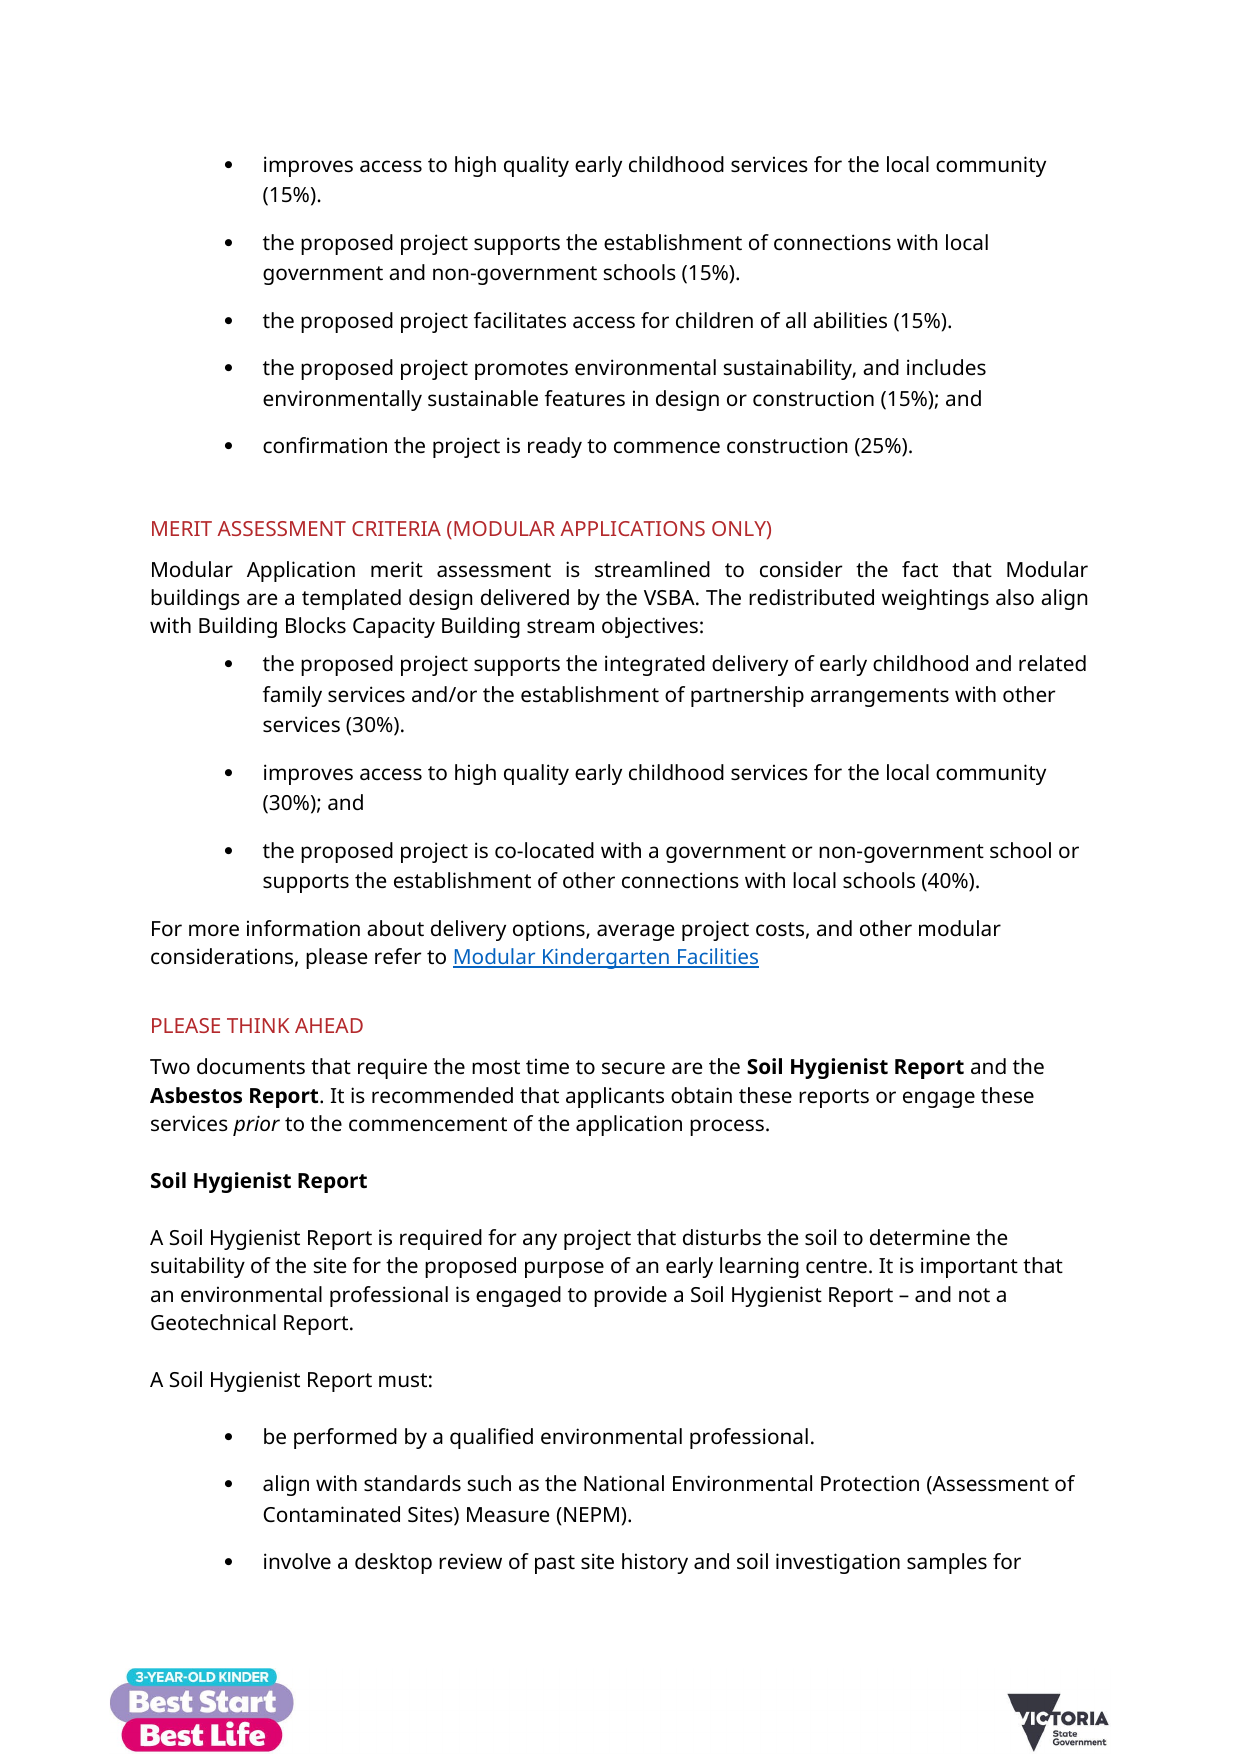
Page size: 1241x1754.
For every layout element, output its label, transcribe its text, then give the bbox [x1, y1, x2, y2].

list be performed by a qualified environmental professional. [225, 1422, 1090, 1451]
text PLEASE THINK AHEAD [150, 1012, 1090, 1040]
list the proposed project facilitates access for children of all abilities (15%). [225, 306, 1090, 334]
list the proposed project promotes environmental sustainability, and includes environmentally sustainable features in design or construction (15%); and [225, 353, 1090, 412]
text Soil Hygienist Report [150, 1166, 1090, 1195]
list align with standards such as the National Environmental Protection (Assessment of Contaminated Sites) Measure (NEPM). [225, 1469, 1090, 1528]
text MERIT ASSESSMENT CRITERIA (MODULAR APPLICATIONS ONLY) [150, 514, 1090, 542]
list the proposed project supports the integrated delivery of early childhood and related family services and/or the establishment of partnership arrangements with other services (30%). [225, 649, 1090, 739]
text A Soil Hygienist Report must: [150, 1365, 1090, 1394]
text Modular Application merit assessment is streamlined to consider the fact that Modular buildings are a templated design delivered by the VSBA. The redistributed weightings also align with Building Blocks Capacity Building stream objectives: [150, 555, 1090, 640]
list improves access to high quality early childhood services for the local community (30%); and [225, 758, 1090, 817]
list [225, 1547, 1090, 1576]
list improves access to high quality early childhood services for the local community (15%). [225, 150, 1090, 209]
list the proposed project is co-located with a government or non-government school or supports the establishment of other connections with local schools (40%). [225, 836, 1090, 895]
picture [109, 1668, 1111, 1754]
text For more information about delivery options, average project costs, and other modular considerations, please refer to Modular Kindergarten Facilities [150, 914, 1090, 971]
text Two documents that require the most time to secure are the Soil Hygienist Report and the Asbestos Report. It is recommended that applicants obtain these reports or engage these services prior to the commencement of the application process. [150, 1052, 1090, 1138]
list confirmation the project is ready to commence construction (25%). [225, 431, 1090, 459]
list the proposed project supports the establishment of connections with local government and non-government schools (15%). [225, 228, 1090, 287]
text A Soil Hygienist Report is required for any project that disturbs the soil to determine the suitability of the site for the proposed purpose of an early learning centre. It is important that an environmental professional is engaged to provide a Soil Hygienist Report – and not a Geotechnical Report. [150, 1223, 1090, 1337]
